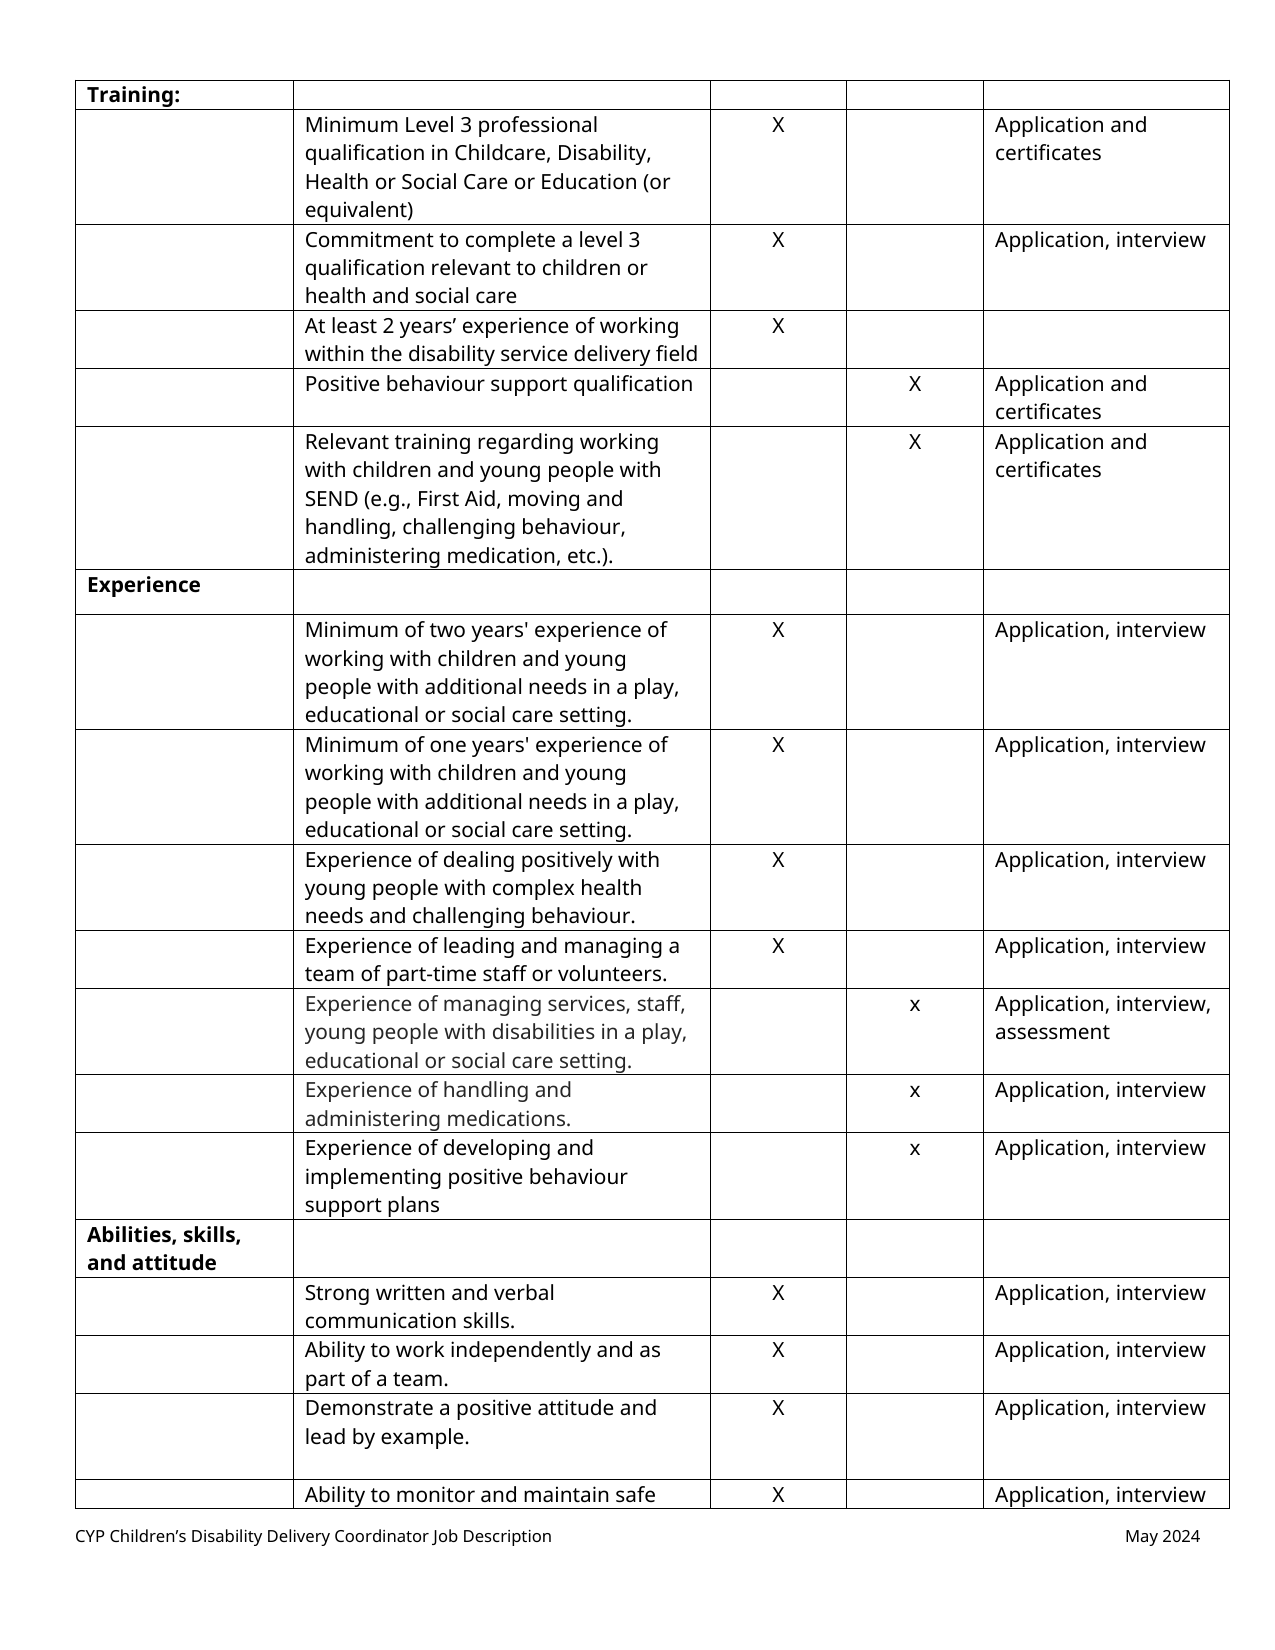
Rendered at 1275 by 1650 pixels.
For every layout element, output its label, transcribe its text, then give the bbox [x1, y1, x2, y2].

table_cell X [711, 845, 846, 930]
table_cell [76, 369, 293, 426]
table_cell Application, interview, assessment [984, 989, 1229, 1074]
table_cell Experience of dealing positively with young people with complex health needs and challenging behaviour. [294, 845, 710, 930]
table_cell Application, interview [984, 225, 1229, 310]
table_cell [847, 1480, 983, 1508]
table_cell [711, 1133, 846, 1219]
table_cell [847, 570, 983, 614]
table_cell X [711, 225, 846, 310]
table_cell [294, 81, 710, 109]
table_cell [984, 81, 1229, 109]
table_cell X [711, 1336, 846, 1392]
table_cell [847, 1394, 983, 1479]
table_cell [711, 369, 846, 426]
table_cell Application and certificates [984, 110, 1229, 224]
table_cell [76, 1480, 293, 1508]
table_cell X [711, 615, 846, 729]
table_cell Experience [76, 570, 293, 614]
table_cell [847, 1220, 983, 1277]
table_cell [76, 989, 293, 1074]
table_cell [847, 845, 983, 930]
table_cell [76, 81, 293, 109]
table_cell Application, interview [984, 845, 1229, 930]
table_cell Minimum of one years' experience of working with children and young people with additional needs in a play, educational or social care setting. [294, 730, 710, 844]
table_cell x [847, 1133, 983, 1219]
table_cell [847, 311, 983, 368]
table_cell [76, 311, 293, 368]
table_cell Experience of managing services, staff, young people with disabilities in a play, educational or social care setting. [294, 989, 710, 1074]
table_cell [76, 427, 293, 569]
table_cell [76, 730, 293, 844]
table_cell Application, interview [984, 1394, 1229, 1479]
table_cell [847, 1336, 983, 1392]
table_cell Application, interview [984, 1336, 1229, 1392]
table_cell X [711, 730, 846, 844]
table_cell [847, 110, 983, 224]
table_cell [76, 1336, 293, 1392]
table_cell [76, 1133, 293, 1219]
table_cell [711, 81, 846, 109]
table_cell X [847, 427, 983, 569]
table_cell [76, 110, 293, 224]
table_cell [711, 1075, 846, 1132]
table_cell Application, interview [984, 1278, 1229, 1334]
table_cell [76, 1394, 293, 1479]
table_cell Minimum of two years' experience of working with children and young people with additional needs in a play, educational or social care setting. [294, 615, 710, 729]
table_cell Application, interview [984, 931, 1229, 988]
table_cell [847, 81, 983, 109]
table_cell X [711, 931, 846, 988]
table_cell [984, 1480, 1229, 1508]
table_cell [984, 1220, 1229, 1277]
table_cell [847, 1278, 983, 1334]
table_cell Experience of leading and managing a team of part-time staff or volunteers. [294, 931, 710, 988]
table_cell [294, 1480, 710, 1508]
table_cell At least 2 years’ experience of working within the disability service delivery field [294, 311, 710, 368]
table_cell Application, interview [984, 1075, 1229, 1132]
table_cell X [711, 110, 846, 224]
table_cell Abilities, skills, and attitude [76, 1220, 293, 1277]
table_cell [76, 1075, 293, 1132]
table_cell x [847, 1075, 983, 1132]
table_cell X [711, 1278, 846, 1334]
table_cell [711, 1220, 846, 1277]
table_cell Relevant training regarding working with children and young people with SEND (e.g., First Aid, moving and handling, challenging behaviour, administering medication, etc.). [294, 427, 710, 569]
table_cell X [847, 369, 983, 426]
table_cell X [711, 1394, 846, 1479]
table_cell Experience of handling and administering medications. [294, 1075, 710, 1132]
table_cell Application and certificates [984, 427, 1229, 569]
table_cell [76, 1278, 293, 1334]
table_cell [76, 931, 293, 988]
table_cell [294, 1220, 710, 1277]
table_cell Experience of developing and implementing positive behaviour support plans [294, 1133, 710, 1219]
table_cell Application and certificates [984, 369, 1229, 426]
table_cell X [711, 311, 846, 368]
table_cell [76, 615, 293, 729]
table_cell Commitment to complete a level 3 qualification relevant to children or health and social care [294, 225, 710, 310]
table_cell [711, 427, 846, 569]
table_cell [847, 931, 983, 988]
table_cell [847, 225, 983, 310]
table_cell Ability to work independently and as part of a team. [294, 1336, 710, 1392]
table_cell X [711, 1480, 846, 1508]
table_cell [711, 989, 846, 1074]
table_cell [984, 570, 1229, 614]
table_cell Application, interview [984, 730, 1229, 844]
table_cell Application, interview [984, 1133, 1229, 1219]
table_cell Minimum Level 3 professional qualification in Childcare, Disability, Health or Social Care or Education (or equivalent) [294, 110, 710, 224]
table_cell x [847, 989, 983, 1074]
table_cell [847, 730, 983, 844]
table_cell Positive behaviour support qualification [294, 369, 710, 426]
table_cell [76, 845, 293, 930]
table_cell [984, 311, 1229, 368]
table_cell Strong written and verbal communication skills. [294, 1278, 710, 1334]
table_cell [847, 615, 983, 729]
table_cell Demonstrate a positive attitude and lead by example. [294, 1394, 710, 1479]
table_cell [294, 570, 710, 614]
table_cell [76, 225, 293, 310]
table_cell Application, interview [984, 615, 1229, 729]
table_cell [711, 570, 846, 614]
